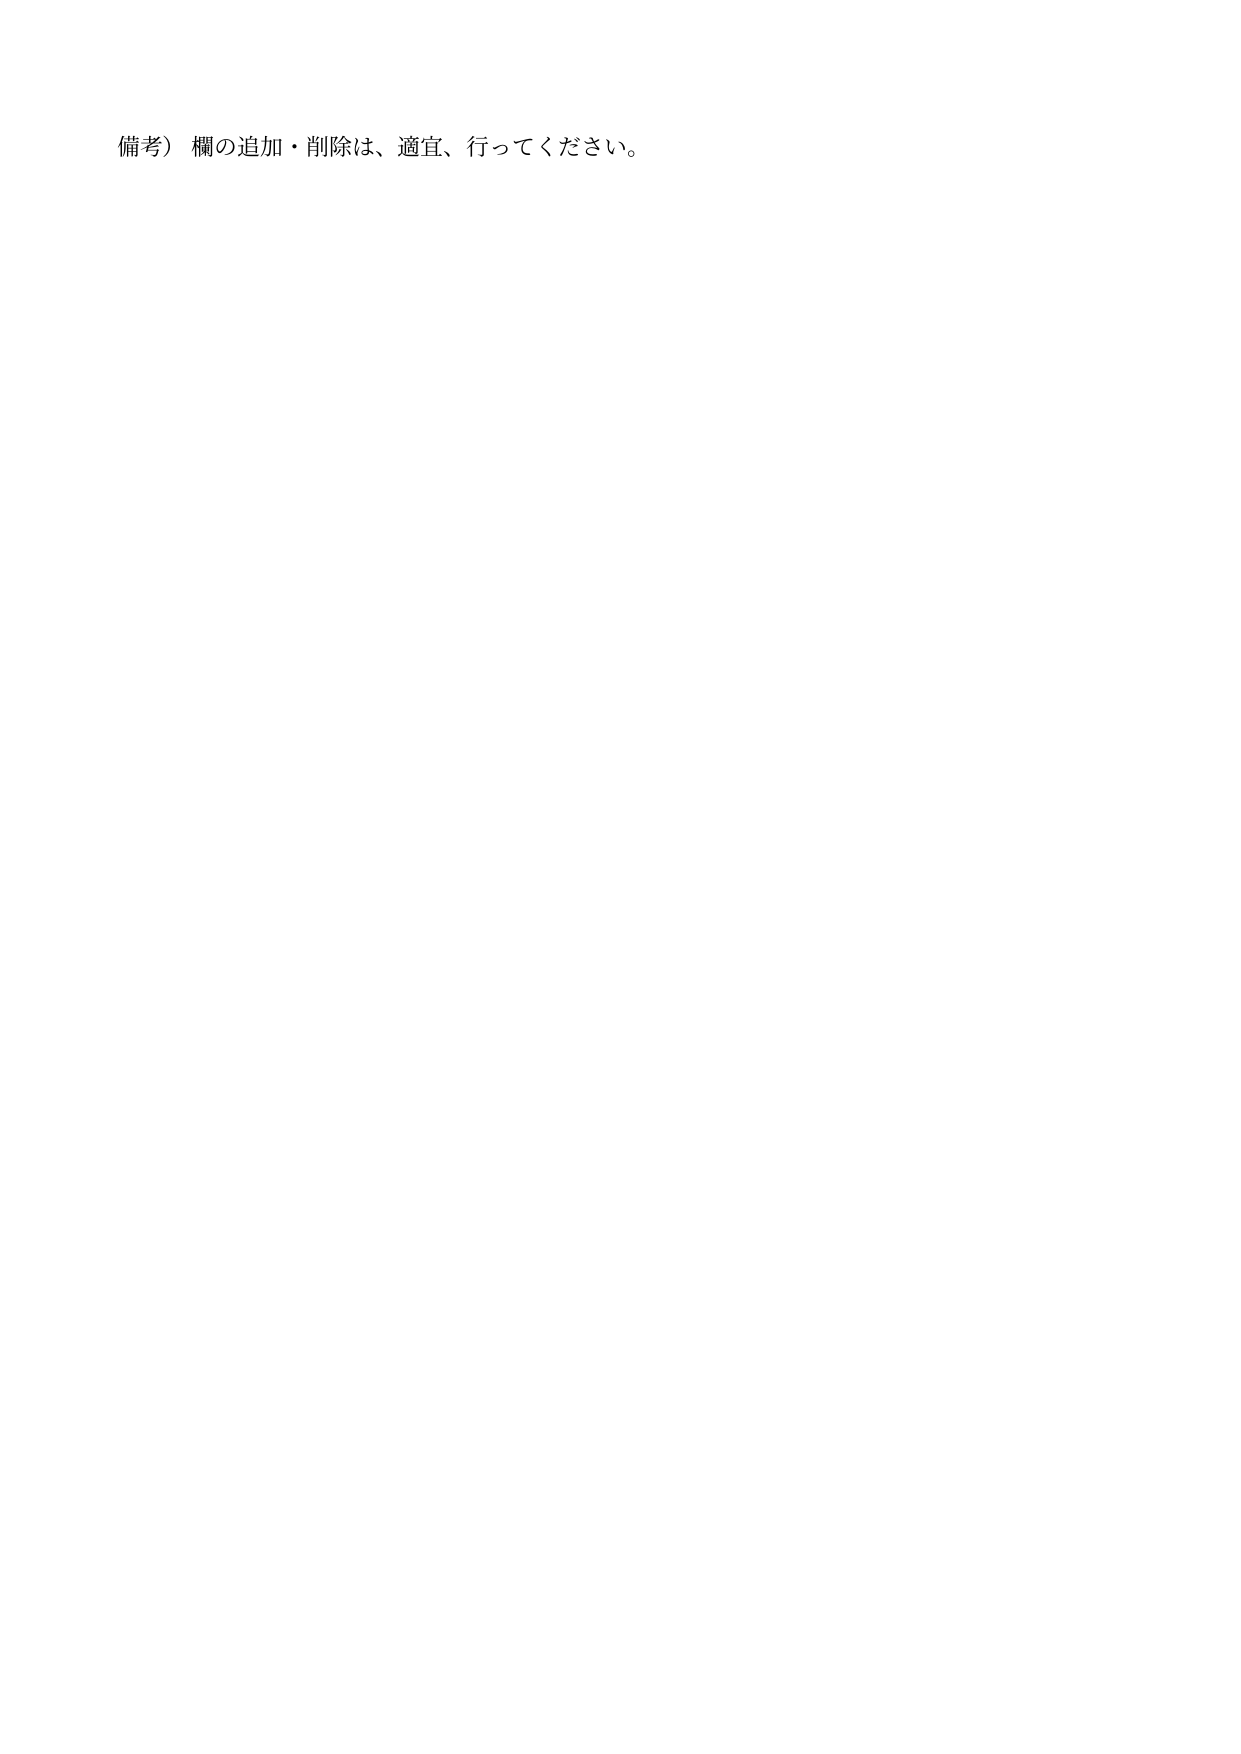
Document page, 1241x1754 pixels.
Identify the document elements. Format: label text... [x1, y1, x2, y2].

text 備考） 欄の追加・削除は、適宜、行ってください。 [117, 127, 1122, 164]
